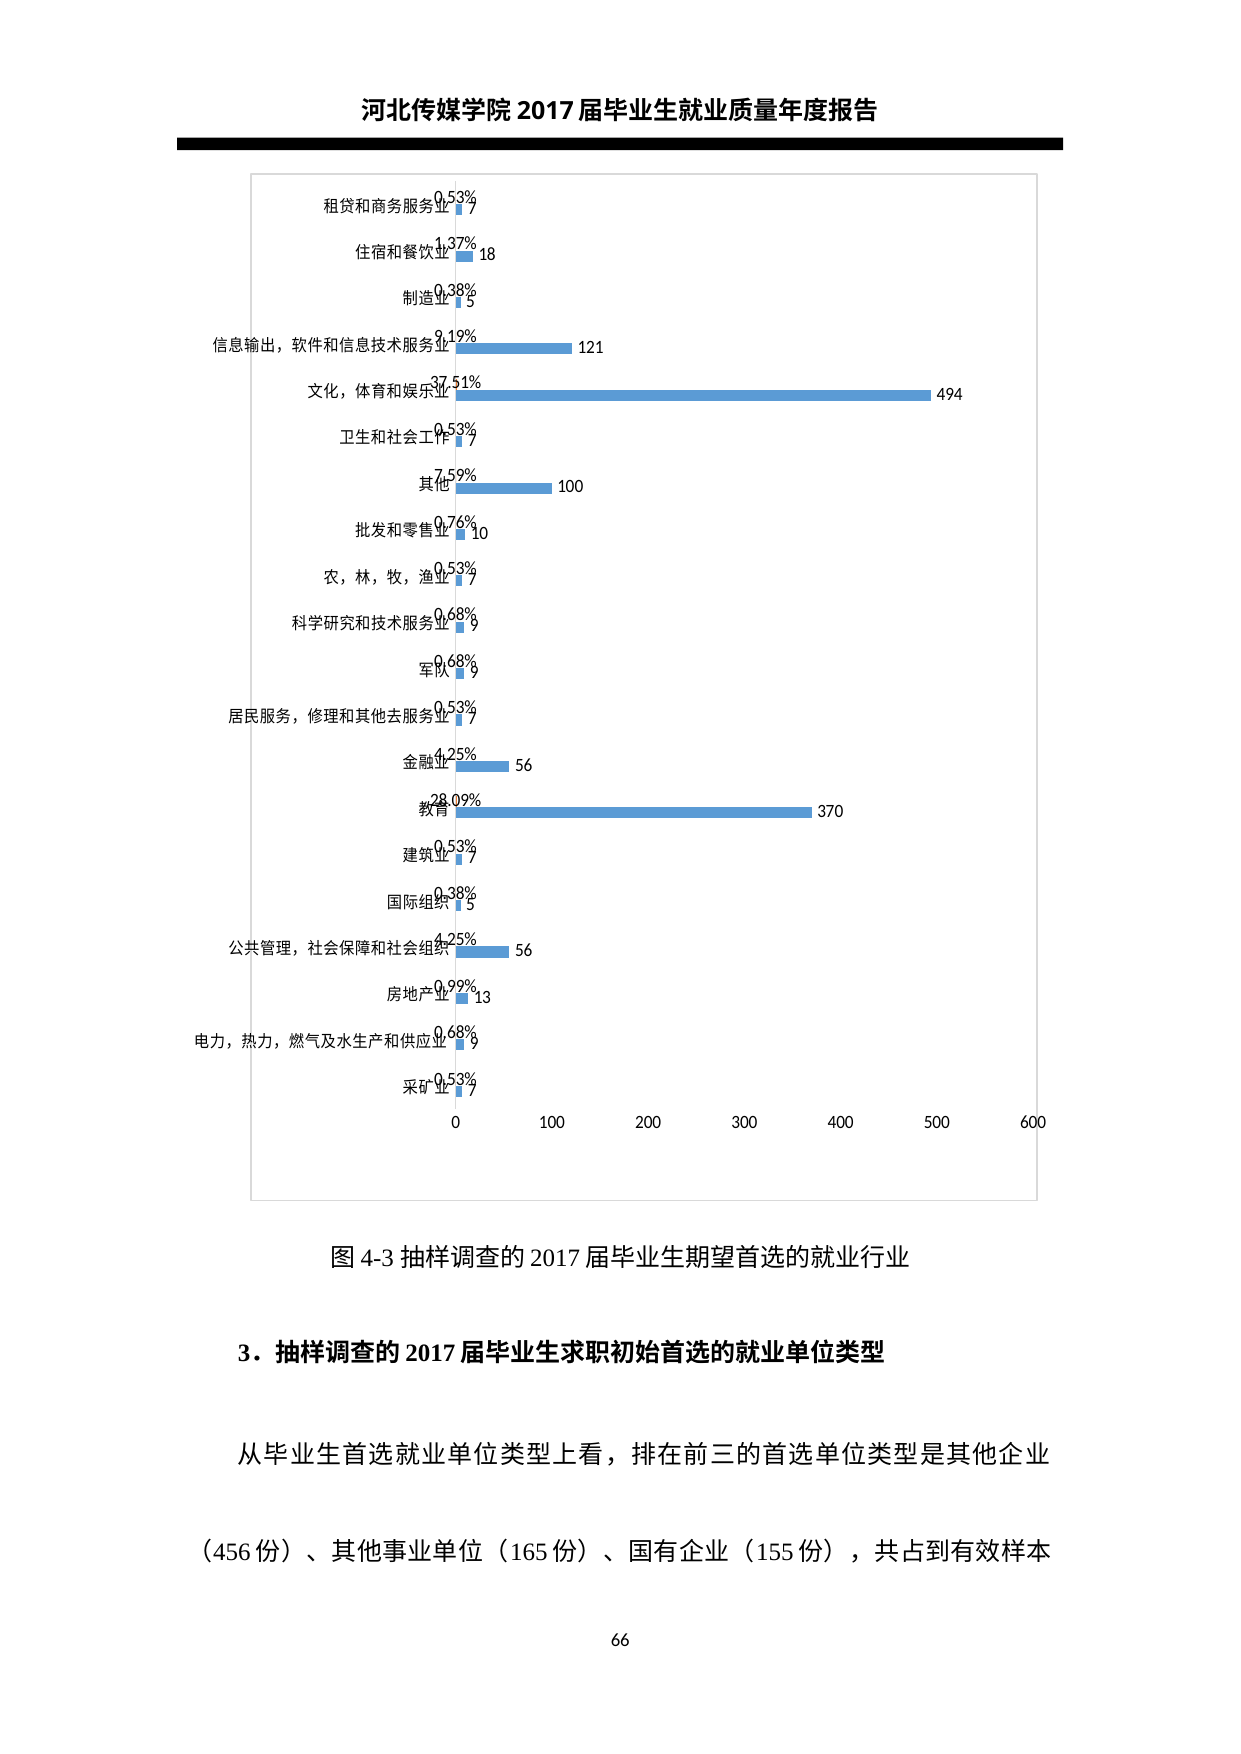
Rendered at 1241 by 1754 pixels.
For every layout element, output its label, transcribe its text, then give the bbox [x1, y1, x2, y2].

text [187, 1420, 1053, 1582]
text 3．抽样调查的2017届毕业生求职初始首选的就业单位类型 [187, 1318, 1053, 1383]
text 图4-3 抽样调查的2017届毕业生期望首选的就业行业 [187, 1223, 1053, 1288]
